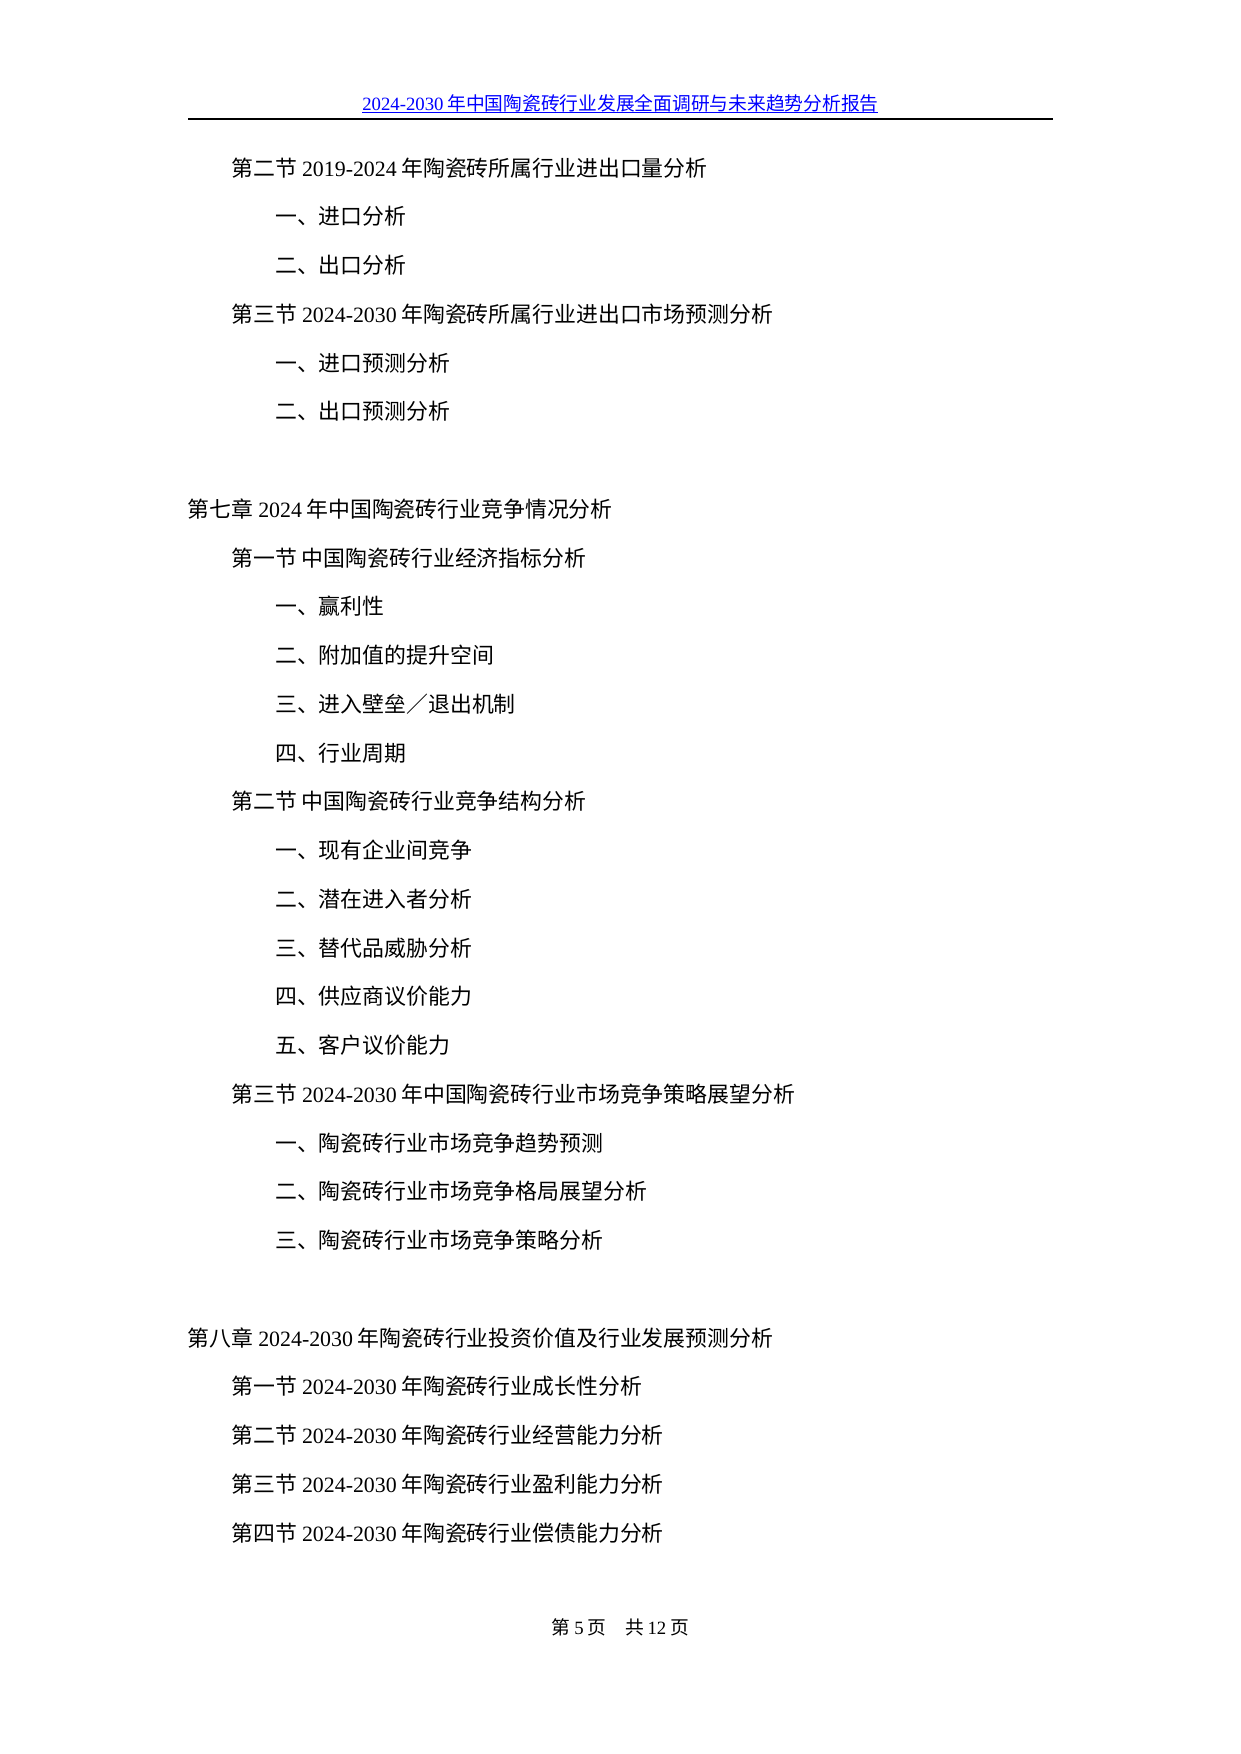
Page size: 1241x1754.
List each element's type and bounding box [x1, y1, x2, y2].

text [187, 150, 1053, 1548]
